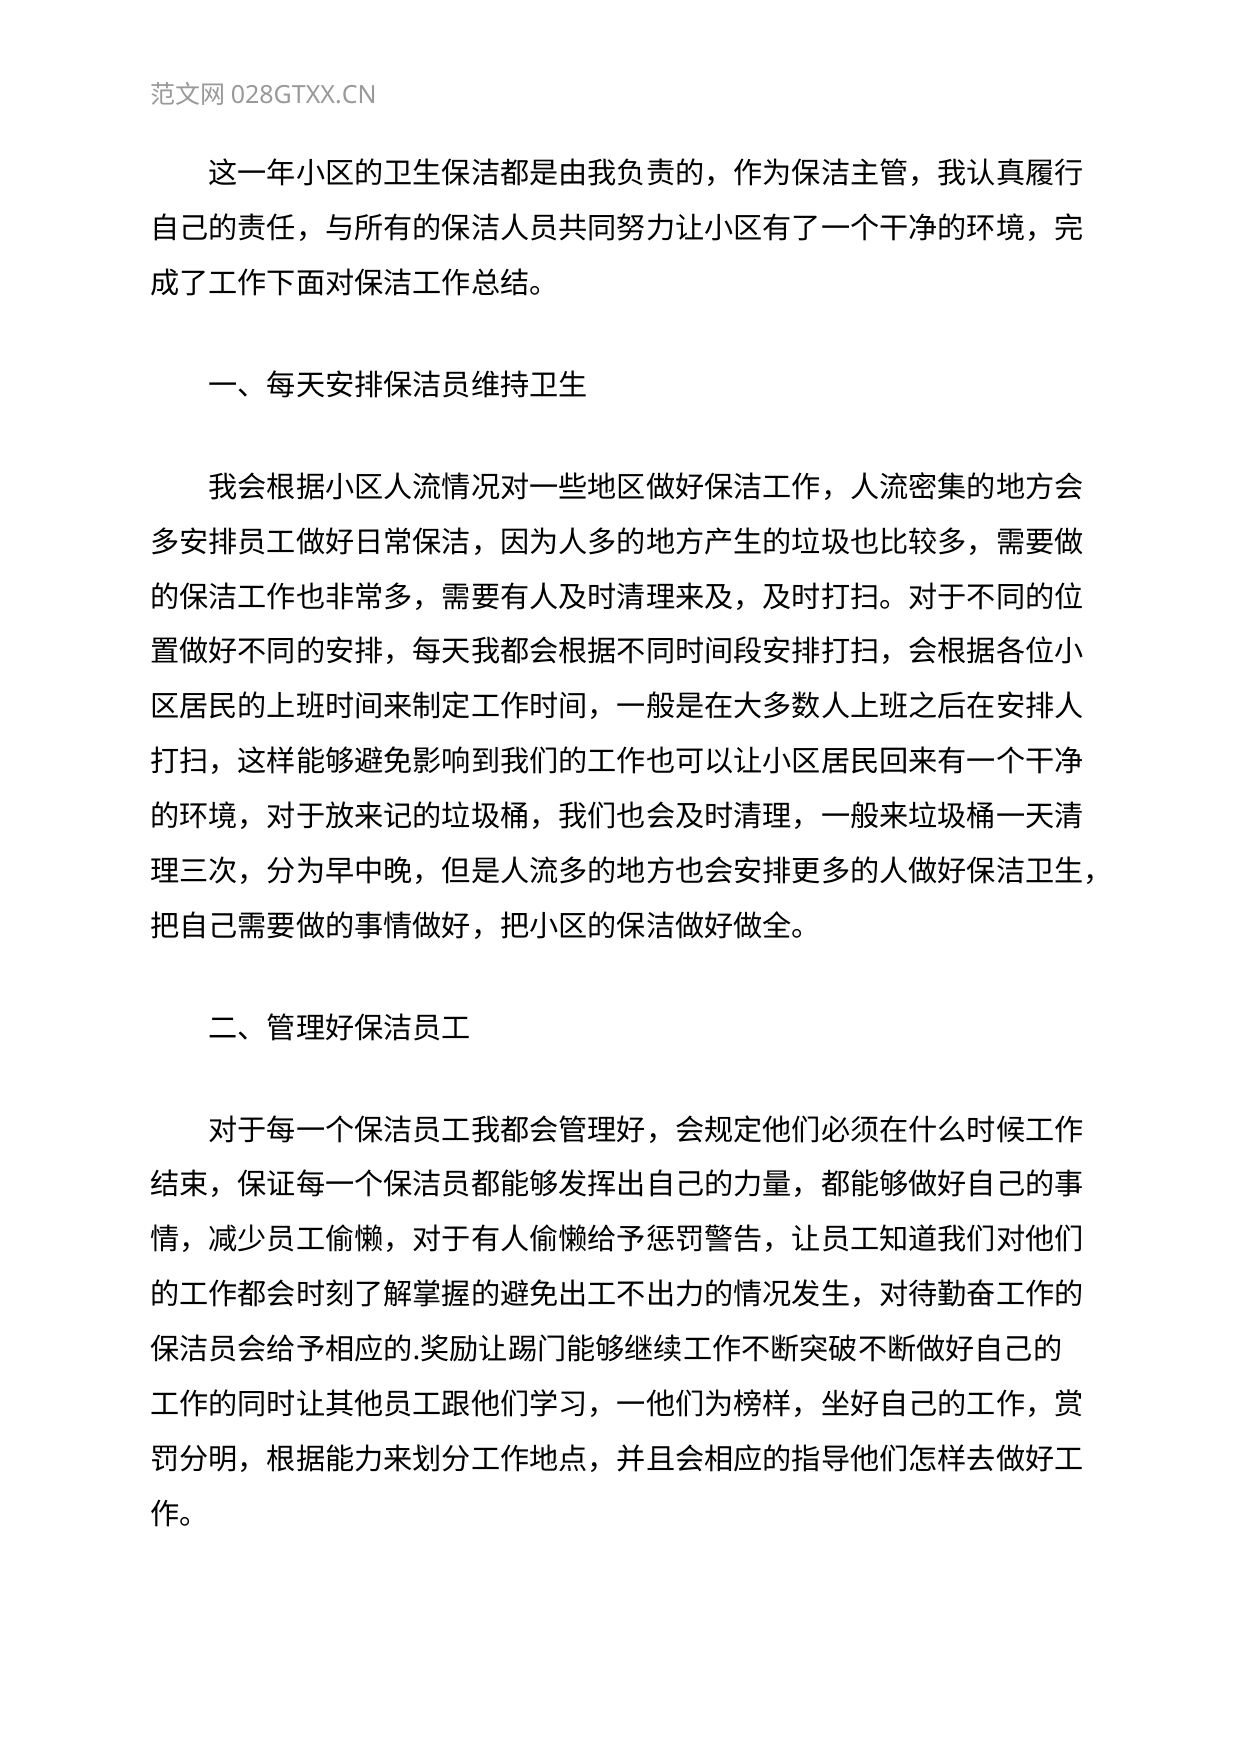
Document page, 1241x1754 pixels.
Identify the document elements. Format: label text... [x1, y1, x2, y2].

text 这一年小区的卫生保洁都是由我负责的，作为保洁主管，我认真履行自己的责任，与所有的保洁人员共同努力让小区有了一个干净的环境，完成了工作下面对保洁工作总结。 [150, 150, 1090, 302]
text 对于每一个保洁员工我都会管理好，会规定他们必须在什么时候工作结束，保证每一个保洁员都能够发挥出自己的力量，都能够做好自己的事情，减少员工偷懒，对于有人偷懒给予惩罚警告，让员工知道我们对他们的工作都会时刻了解掌握的避免出工不出力的情况发生，对待勤奋工作的保洁员会给予相应的.奖励让踢门能够继续工作不断突破不断做好自己的工作的同时让其他员工跟他们学习，一他们为榜样，坐好自己的工作，赏罚分明，根据能力来划分工作地点，并且会相应的指导他们怎样去做好工作。 [150, 1106, 1090, 1533]
text 二、管理好保洁员工 [150, 1004, 1090, 1047]
text 我会根据小区人流情况对一些地区做好保洁工作，人流密集的地方会多安排员工做好日常保洁，因为人多的地方产生的垃圾也比较多，需要做的保洁工作也非常多，需要有人及时清理来及，及时打扫。对于不同的位置做好不同的安排，每天我都会根据不同时间段安排打扫，会根据各位小区居民的上班时间来制定工作时间，一般是在大多数人上班之后在安排人打扫，这样能够避免影响到我们的工作也可以让小区居民回来有一个干净的环境，对于放来记的垃圾桶，我们也会及时清理，一般来垃圾桶一天清理三次，分为早中晚，但是人流多的地方也会安排更多的人做好保洁卫生，把自己需要做的事情做好，把小区的保洁做好做全。 [150, 463, 1090, 945]
text 一、每天安排保洁员维持卫生 [150, 362, 1090, 404]
